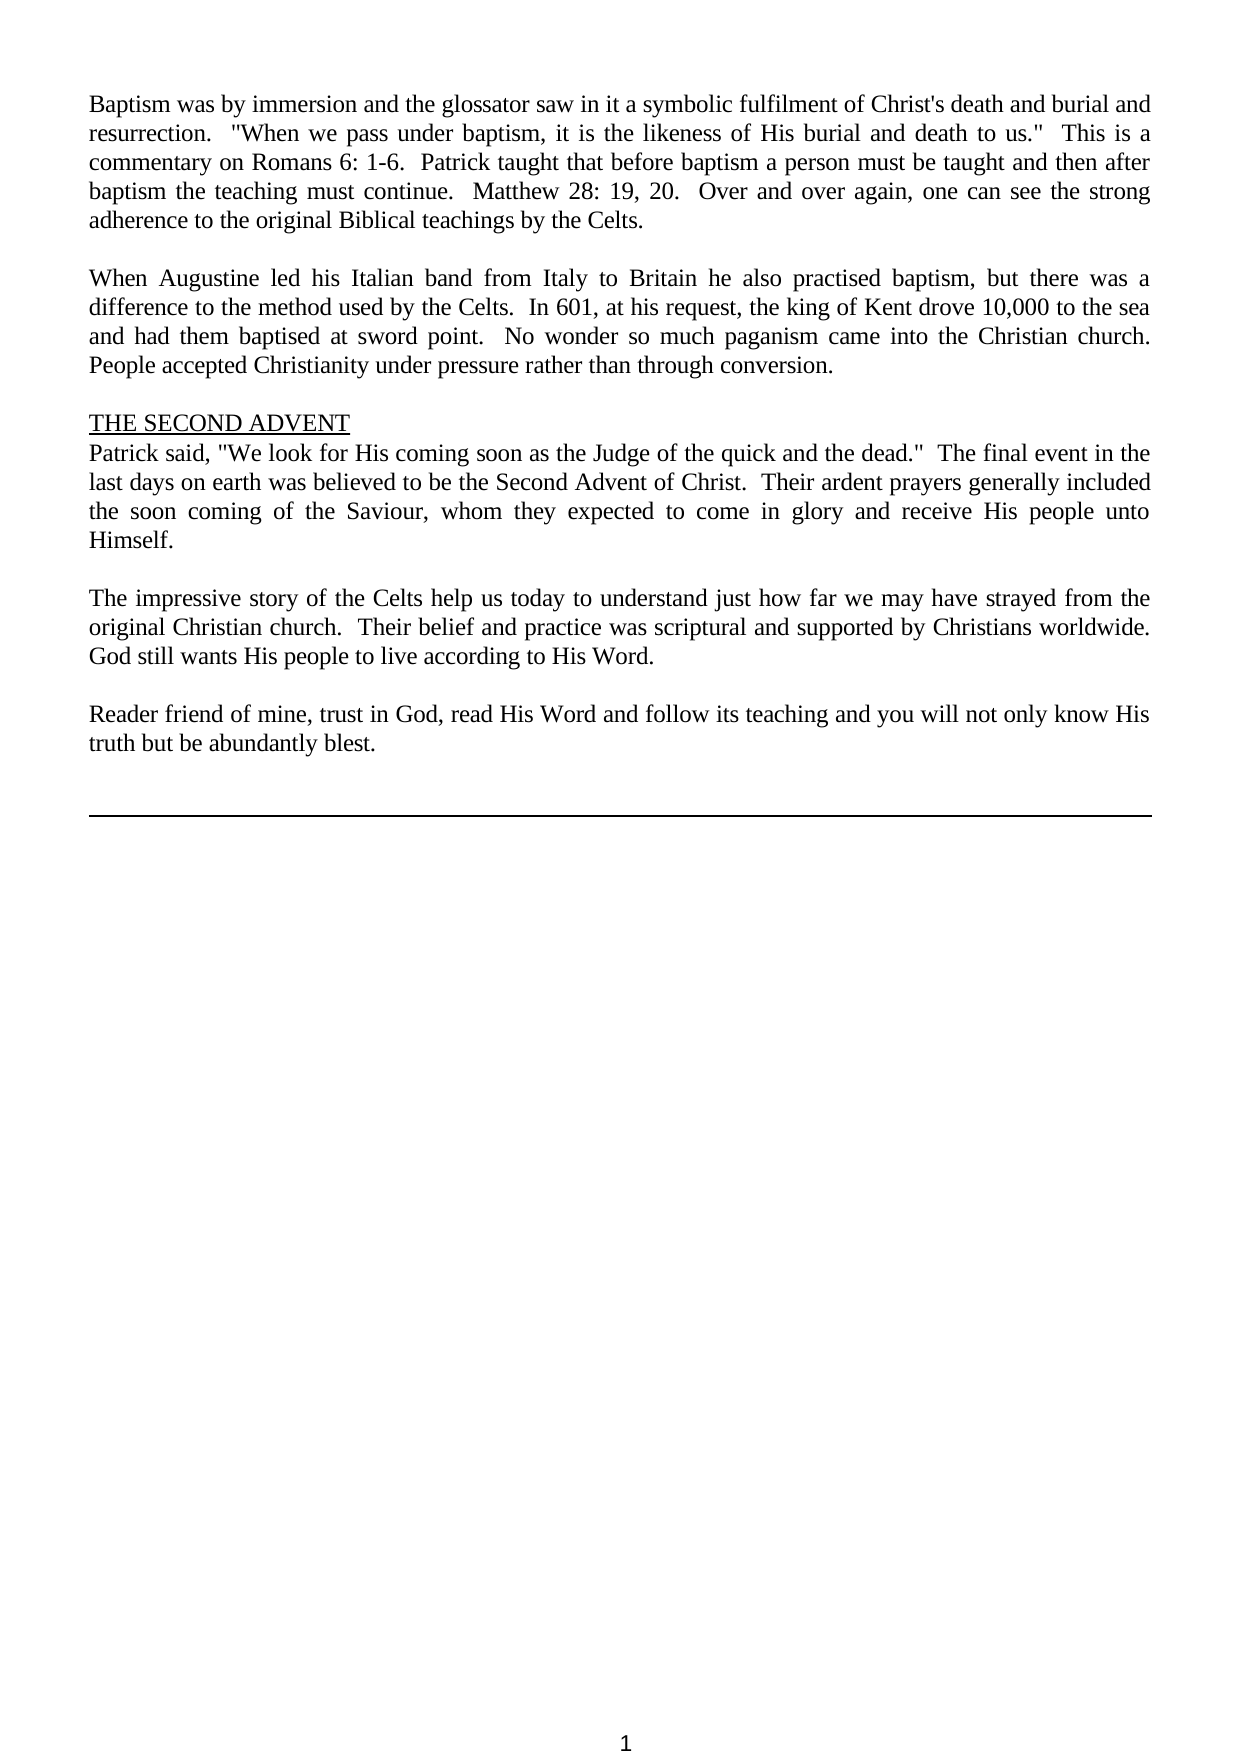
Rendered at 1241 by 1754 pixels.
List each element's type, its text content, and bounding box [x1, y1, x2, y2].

text THE SECOND ADVENT [89, 408, 1152, 437]
text Reader friend of mine, trust in God, read His Word and follow its teaching and you will not only know His truth but be abundantly blest. [89, 699, 1152, 757]
text When Augustine led his Italian band from Italy to Britain he also practised baptism, but there was a difference to the method used by the Celts. In 601, at his request, the king of Kent drove 10,000 to the sea and had them baptised at sword point. No wonder so much paganism came into the Christian church. People accepted Christianity under pressure rather than through conversion. [89, 263, 1152, 379]
text Patrick said, "We look for His coming soon as the Judge of the quick and the dead." The final event in the last days on earth was believed to be the Second Advent of Christ. Their ardent prayers generally included the soon coming of the Saviour, whom they expected to come in glory and receive His people unto Himself. [89, 437, 1152, 554]
text Baptism was by immersion and the glossator saw in it a symbolic fulfilment of Christ's death and burial and resurrection. "When we pass under baptism, it is the likeness of His burial and death to us." This is a commentary on Romans 6: 1-6. Patrick taught that before baptism a person must be taught and then after baptism the teaching must continue. Matthew 28: 19, 20. Over and over again, one can see the strong adherence to the original Biblical teachings by the Celts. [89, 89, 1152, 234]
text The impressive story of the Celts help us today to understand just how far we may have strayed from the original Christian church. Their belief and practice was scriptural and supported by Christians worldwide. God still wants His people to live according to His Word. [89, 583, 1152, 670]
